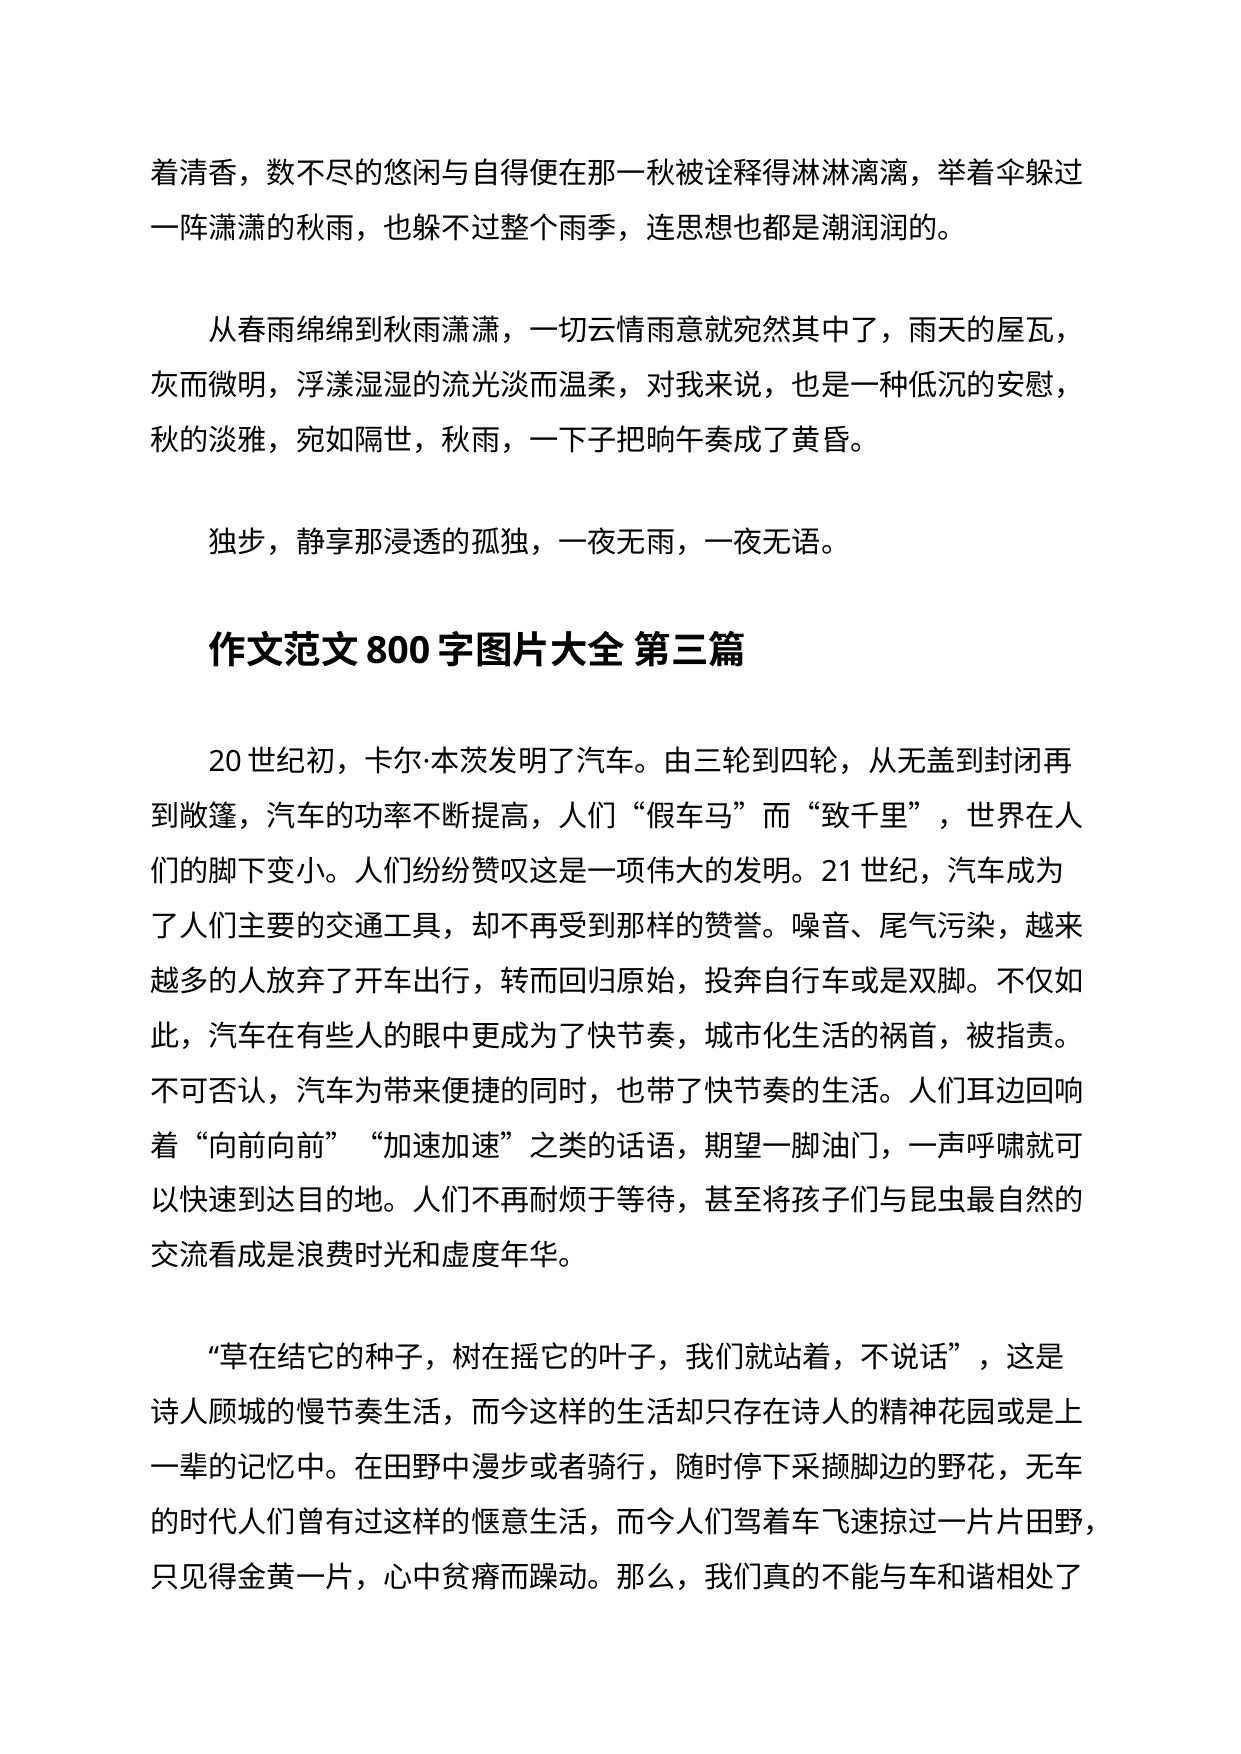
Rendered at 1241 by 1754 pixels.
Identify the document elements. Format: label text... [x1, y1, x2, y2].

text 作文范文800字图片大全 第三篇 [150, 620, 1090, 674]
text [150, 1334, 1090, 1596]
text 20世纪初，卡尔·本茨发明了汽车。由三轮到四轮，从无盖到封闭再到敞篷，汽车的功率不断提高，人们“假车马”而“致千里”，世界在人们的脚下变小。人们纷纷赞叹这是一项伟大的发明。21世纪，汽车成为了人们主要的交通工具，却不再受到那样的赞誉。噪音、尾气污染，越来越多的人放弃了开车出行，转而回归原始，投奔自行车或是双脚。不仅如此，汽车在有些人的眼中更成为了快节奏，城市化生活的祸首，被指责。不可否认，汽车为带来便捷的同时，也带了快节奏的生活。人们耳边回响着“向前向前”“加速加速”之类的话语，期望一脚油门，一声呼啸就可以快速到达目的地。人们不再耐烦于等待，甚至将孩子们与昆虫最自然的交流看成是浪费时光和虚度年华。 [150, 738, 1090, 1274]
text 独步，静享那浸透的孤独，一夜无雨，一夜无语。 [150, 518, 1090, 561]
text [150, 150, 1090, 247]
text 从春雨绵绵到秋雨潇潇，一切云情雨意就宛然其中了，雨天的屋瓦，灰而微明，浮漾湿湿的流光淡而温柔，对我来说，也是一种低沉的安慰，秋的淡雅，宛如隔世，秋雨，一下子把晌午奏成了黄昏。 [150, 307, 1090, 459]
